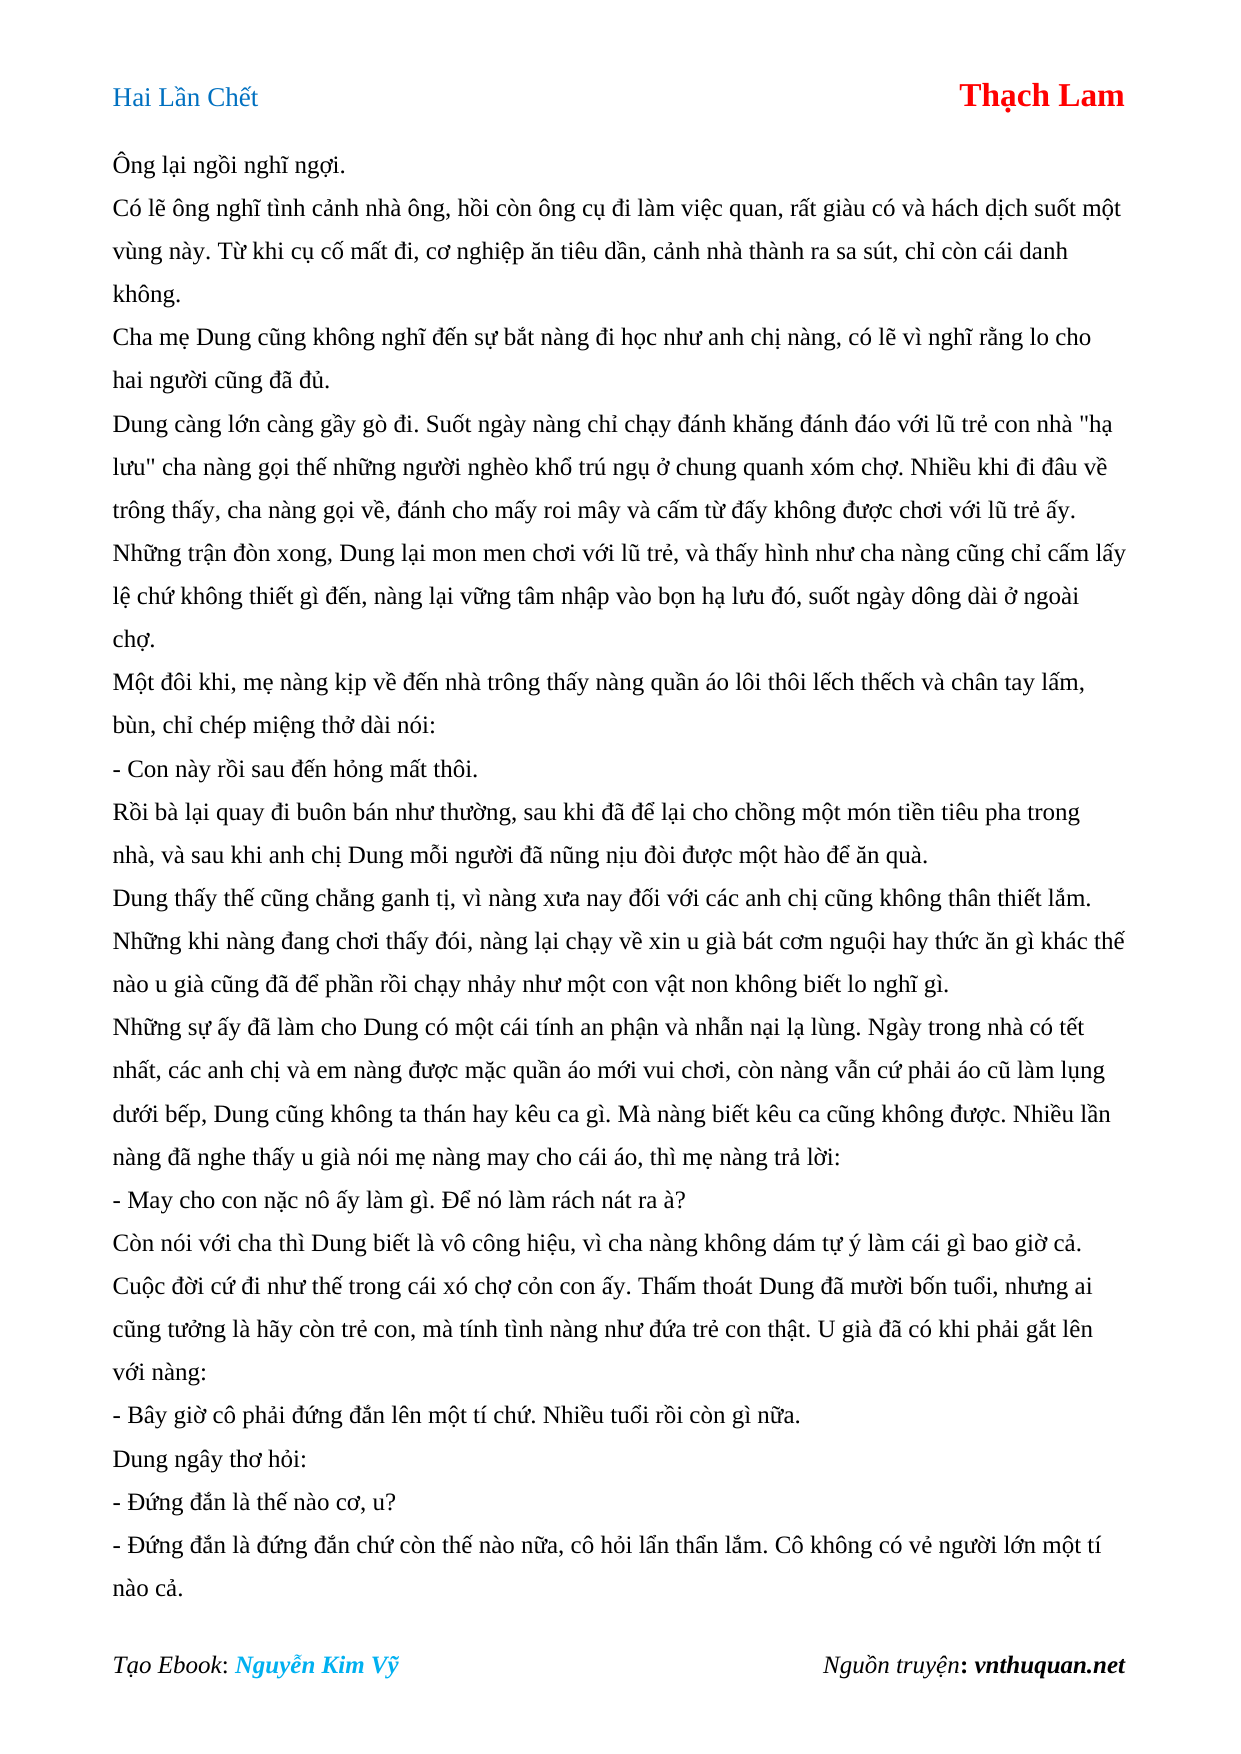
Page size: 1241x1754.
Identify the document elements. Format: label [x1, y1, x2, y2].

text [112, 150, 1128, 1602]
